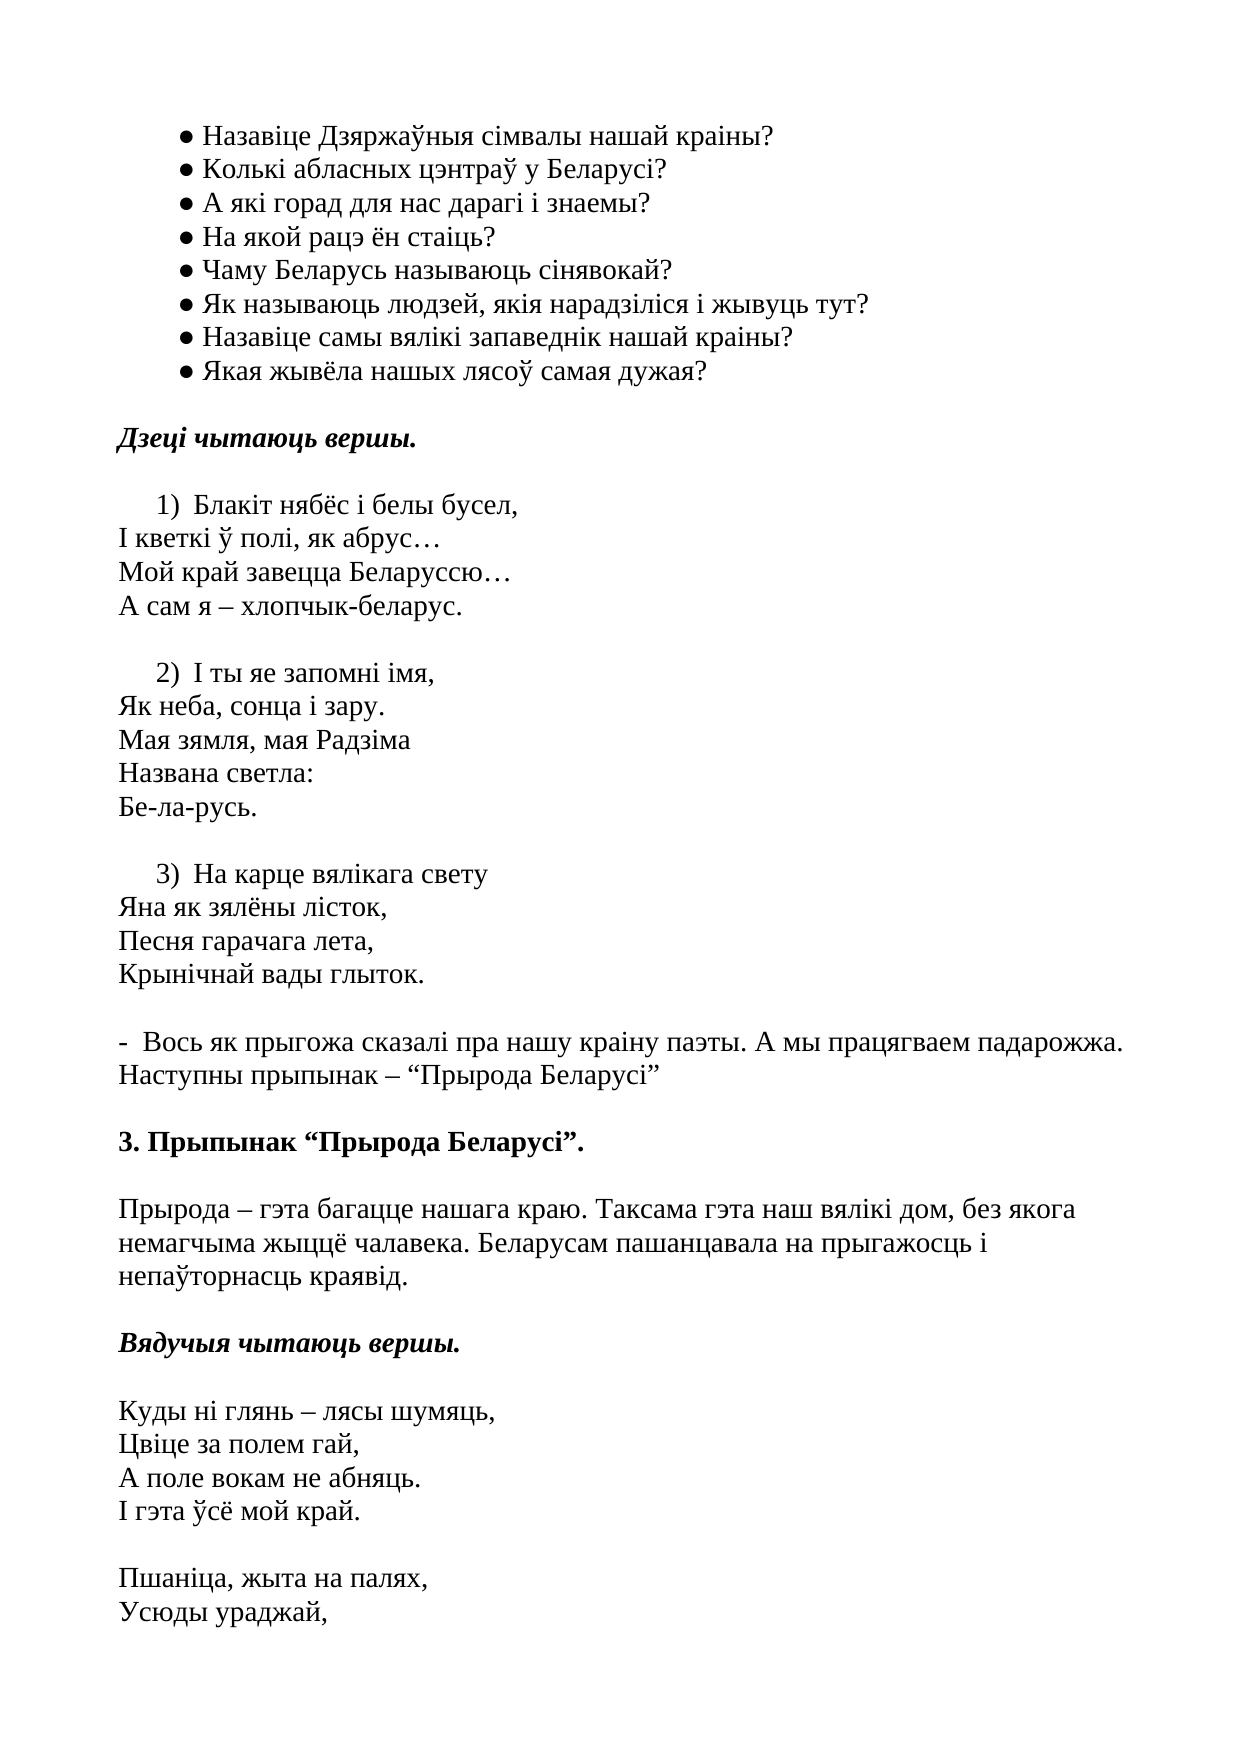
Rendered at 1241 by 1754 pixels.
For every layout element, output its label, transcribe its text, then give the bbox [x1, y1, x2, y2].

text Названа светла: [118, 755, 1152, 789]
text Крынічнай вады глыток. [118, 957, 1152, 990]
text ● Чаму Беларусь называюць сінявокай? [118, 252, 1152, 286]
text І гэта ўсё мой край. [118, 1493, 1152, 1527]
text Мой край завецца Беларуссю… [118, 554, 1152, 588]
text ● Назавіце Дзяржаўныя сімвалы нашай краіны? [118, 118, 1152, 152]
text Цвіце за полем гай, [118, 1426, 1152, 1460]
text Песня гарачага лета, [118, 923, 1152, 957]
text ● Якая жывёла нашых лясоў самая дужая? [118, 353, 1152, 386]
list На карце вялікага свету [156, 856, 1152, 889]
text Бе-ла-русь. [118, 789, 1152, 822]
text А сам я – хлопчык-беларус. [118, 588, 1152, 621]
list Блакіт нябёс і белы бусел, [156, 487, 1152, 521]
list І ты яе запомні імя, [156, 655, 1152, 688]
text Пшаніца, жыта на палях, [118, 1560, 1152, 1594]
text ● На якой рацэ ён стаіць? [118, 219, 1152, 252]
text ● Назавіце самы вялікі запаведнік нашай краіны? [118, 319, 1152, 353]
text ● Колькі абласных цэнтраў у Беларусі? [118, 152, 1152, 185]
text Куды ні глянь – лясы шумяць, [118, 1393, 1152, 1426]
text Усюды ураджай, [118, 1594, 1152, 1627]
text ● А які горад для нас дарагі і знаемы? [118, 185, 1152, 219]
text - Вось як прыгожа сказалі пра нашу краіну паэты. А мы працягваем падарожжа. Наступны прыпынак – “Прырода Беларусі” [118, 1024, 1152, 1091]
text ● Як называюць людзей, якія нарадзіліся і жывуць тут? [118, 286, 1152, 319]
text Вядучыя чытаюць вершы. [118, 1326, 1152, 1359]
text І кветкі ў полі, як абрус… [118, 521, 1152, 554]
text 3. Прыпынак “Прырода Беларусі”. [118, 1124, 1152, 1158]
text Як неба, сонца і зару. [118, 688, 1152, 722]
text Дзеці чытаюць вершы. [118, 420, 1152, 453]
text А поле вокам не абняць. [118, 1460, 1152, 1493]
text Мая зямля, мая Радзіма [118, 722, 1152, 755]
text Яна як зялёны лісток, [118, 889, 1152, 923]
text Прырода – гэта багацце нашага краю. Таксама гэта наш вялікі дом, без якога немагчыма жыццё чалавека. Беларусам пашанцавала на прыгажосць і непаўторнасць краявід. [118, 1191, 1152, 1292]
